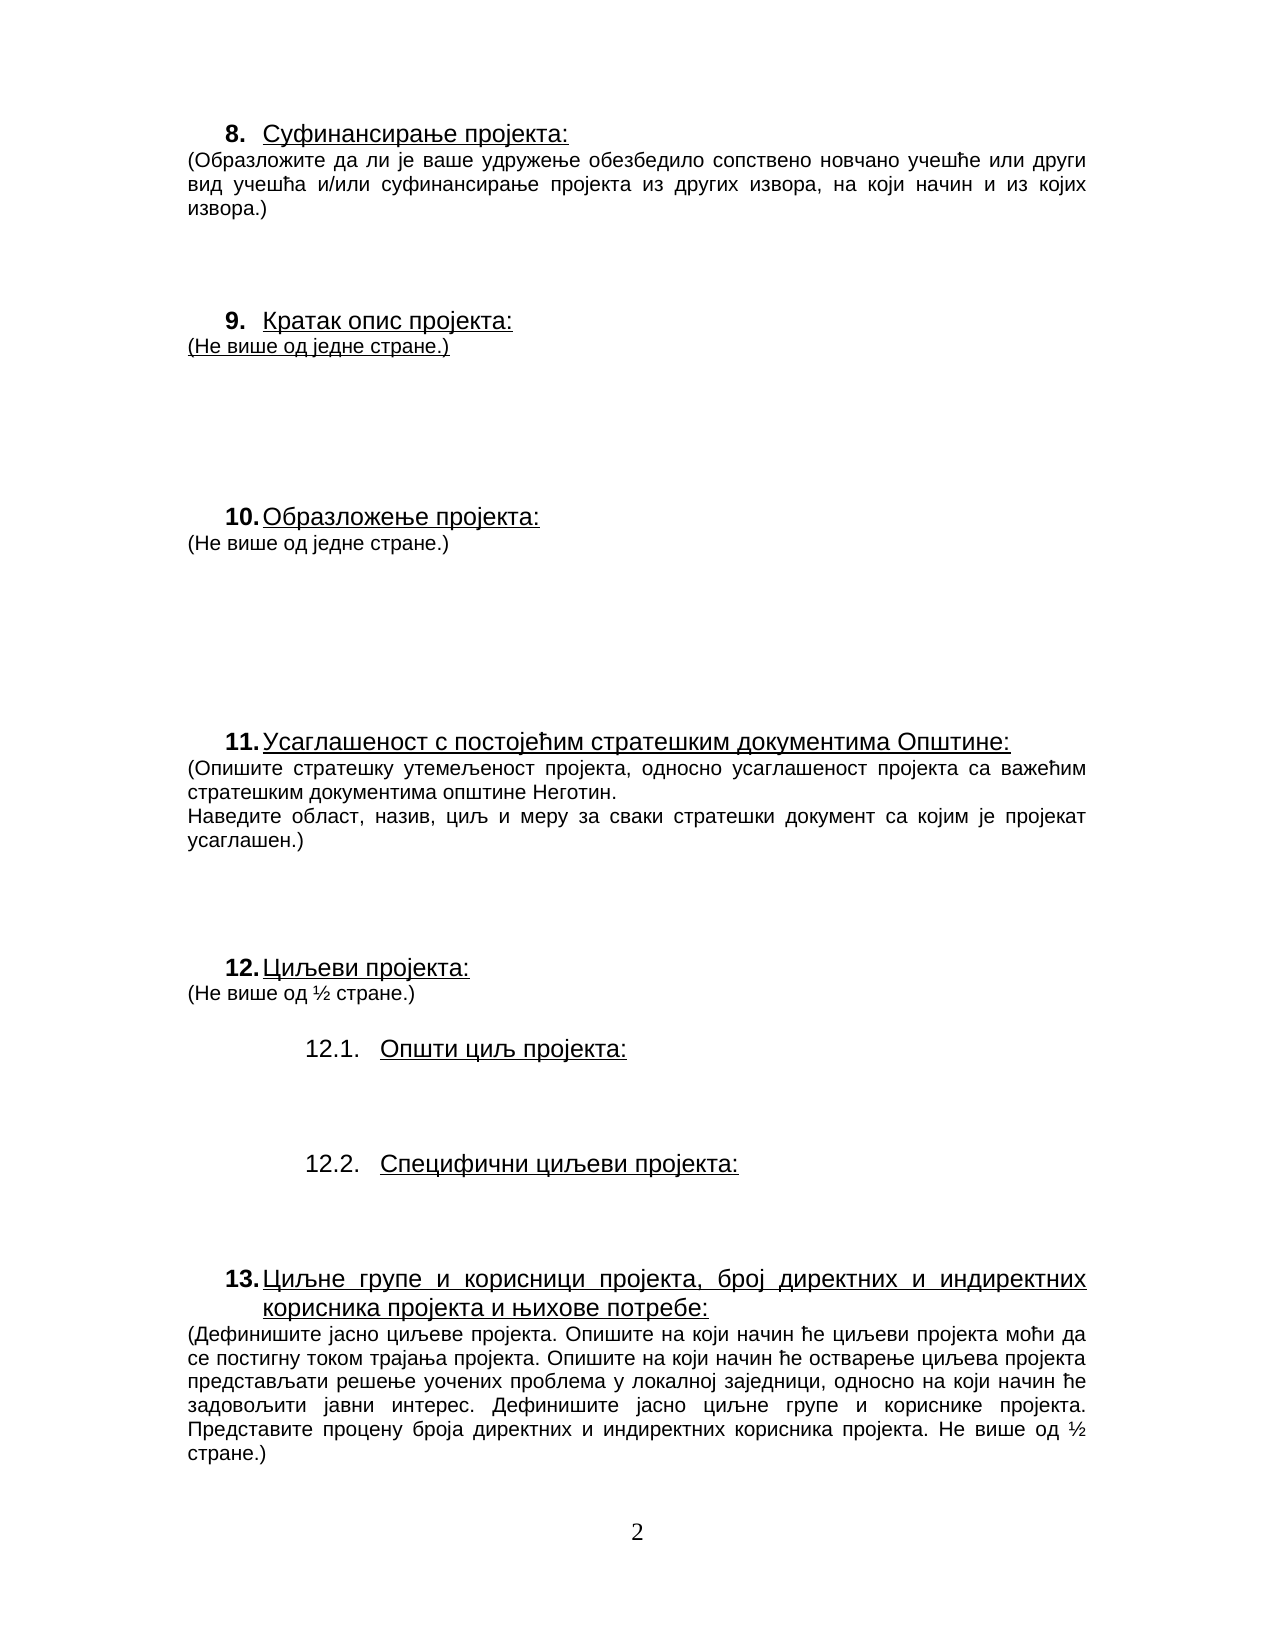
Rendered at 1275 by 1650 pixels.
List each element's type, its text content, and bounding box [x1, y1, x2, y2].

list Образложење пројекта: [225, 502, 1087, 531]
text (Образложите да ли је ваше удружење обезбедило сопствено новчано учешће или други вид учешћа и/или суфинансирање пројекта из других извора, на који начин и из којих извора.) [187, 147, 1087, 219]
text (Oпишите стратешку утемељеност пројекта, односно усаглашеност пројекта са важећим стратешким документима општине Неготин. [187, 756, 1087, 804]
text (Не више од ½ стране.) [187, 981, 1087, 1005]
text Наведите област, назив, циљ и меру за сваки стратешки документ са којим је пројекат усаглашен.) [187, 804, 1087, 852]
text (Не више од једне стране.) [187, 334, 1087, 358]
list Суфинансирање пројекта: [225, 119, 1087, 147]
list Циљеви пројекта: [225, 952, 1087, 981]
text (Дефинишите јасно циљеве пројекта. Опишите на који начин ће циљеви пројекта моћи да се постигну током трајања пројекта. Опишите на који начин ће остварење циљева пројекта представљати решење уочених проблема у локалној заједници, односно на који начин ће задовољити јавни интерес. Дефинишите јасно циљне групе и кориснике пројекта. Представите процену броја директних и индиректних корисника пројекта. Не више од ½ стране.) [187, 1321, 1087, 1465]
list Циљне групе и корисници пројекта, број директних и индиректних корисника пројекта и њихове потребе: [225, 1264, 1087, 1321]
list Специфични циљеви пројекта: [305, 1149, 1087, 1178]
list Кратак опис пројекта: [225, 306, 1087, 334]
list Општи циљ пројекта: [305, 1034, 1087, 1063]
text (Не више од једне стране.) [187, 531, 1087, 555]
list Усаглашеност с постојећим стратешким документима Општине: [225, 727, 1087, 756]
